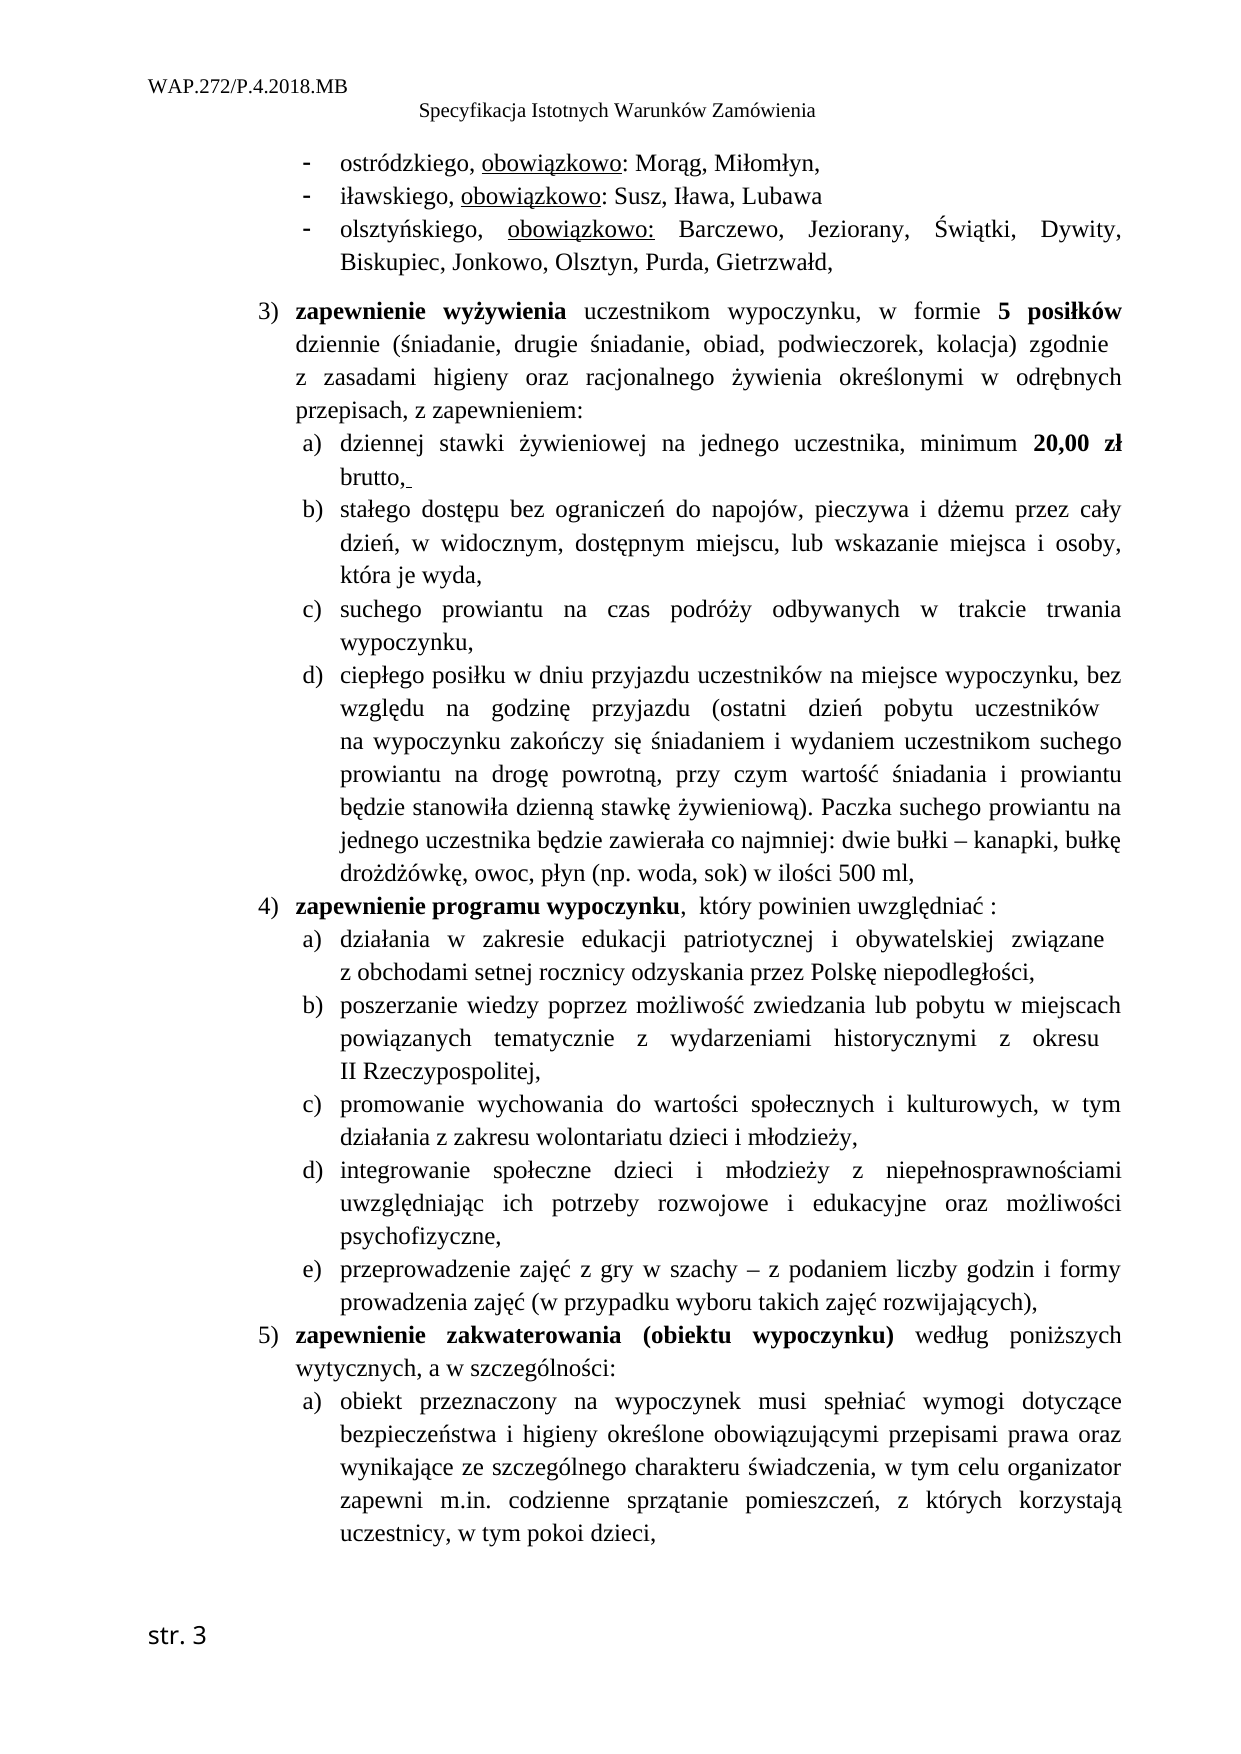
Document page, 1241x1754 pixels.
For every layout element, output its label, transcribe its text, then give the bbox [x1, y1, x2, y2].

list działania w zakresie edukacji patriotycznej i obywatelskiej związane z obchodami setnej rocznicy odzyskania przez Polskę niepodległości, [302, 924, 1122, 986]
list iławskiego, obowiązkowo: Susz, Iława, Lubawa [302, 181, 1122, 209]
list poszerzanie wiedzy poprzez możliwość zwiedzania lub pobytu w miejscach powiązanych tematycznie z wydarzeniami historycznymi z okresu II Rzeczypospolitej, [302, 990, 1122, 1085]
list integrowanie społeczne dzieci i młodzieży z niepełnosprawnościami uwzględniając ich potrzeby rozwojowe i edukacyjne oraz możliwości psychofizyczne, [302, 1155, 1122, 1250]
list przeprowadzenie zajęć z gry w szachy – z podaniem liczby godzin i formy prowadzenia zajęć (w przypadku wyboru takich zajęć rozwijających), [302, 1254, 1122, 1316]
list dziennej stawki żywieniowej na jednego uczestnika, minimum 20,00 zł brutto, [302, 428, 1122, 490]
list olsztyńskiego, obowiązkowo: Barczewo, Jeziorany, Świątki, Dywity, Biskupiec, Jonkowo, Olsztyn, Purda, Gietrzwałd, [302, 214, 1122, 276]
list promowanie wychowania do wartości społecznych i kulturowych, w tym działania z zakresu wolontariatu dzieci i młodzieży, [302, 1089, 1122, 1151]
list ostródzkiego, obowiązkowo: Morąg, Miłomłyn, [302, 148, 1122, 176]
list suchego prowiantu na czas podróży odbywanych w trakcie trwania wypoczynku, [302, 594, 1122, 655]
list obiekt przeznaczony na wypoczynek musi spełniać wymogi dotyczące bezpieczeństwa i higieny określone obowiązującymi przepisami prawa oraz wynikające ze szczególnego charakteru świadczenia, w tym celu organizator zapewni m.in. codzienne sprzątanie pomieszczeń, z których korzystają uczestnicy, w tym pokoi dzieci, [302, 1386, 1122, 1547]
list ciepłego posiłku w dniu przyjazdu uczestników na miejsce wypoczynku, bez względu na godzinę przyjazdu (ostatni dzień pobytu uczestników na wypoczynku zakończy się śniadaniem i wydaniem uczestnikom suchego prowiantu na drogę powrotną, przy czym wartość śniadania i prowiantu będzie stanowiła dzienną stawkę żywieniową). Paczka suchego prowiantu na jednego uczestnika będzie zawierała co najmniej: dwie bułki – kanapki, bułkę drożdżówkę, owoc, płyn (np. woda, sok) w ilości 500 ml, [302, 660, 1122, 887]
list stałego dostępu bez ograniczeń do napojów, pieczywa i dżemu przez cały dzień, w widocznym, dostępnym miejscu, lub wskazanie miejsca i osoby, która je wyda, [302, 494, 1122, 589]
list zapewnienie wyżywienia uczestnikom wypoczynku, w formie 5 posiłków dziennie (śniadanie, drugie śniadanie, obiad, podwieczorek, kolacja) zgodnie z zasadami higieny oraz racjonalnego żywienia określonymi w odrębnych przepisach, z zapewnieniem: [258, 296, 1122, 424]
list zapewnienie zakwaterowania (obiektu wypoczynku) według poniższych wytycznych, a w szczególności: [258, 1320, 1122, 1382]
list zapewnienie programu wypoczynku, który powinien uwzględniać : [258, 891, 1122, 919]
